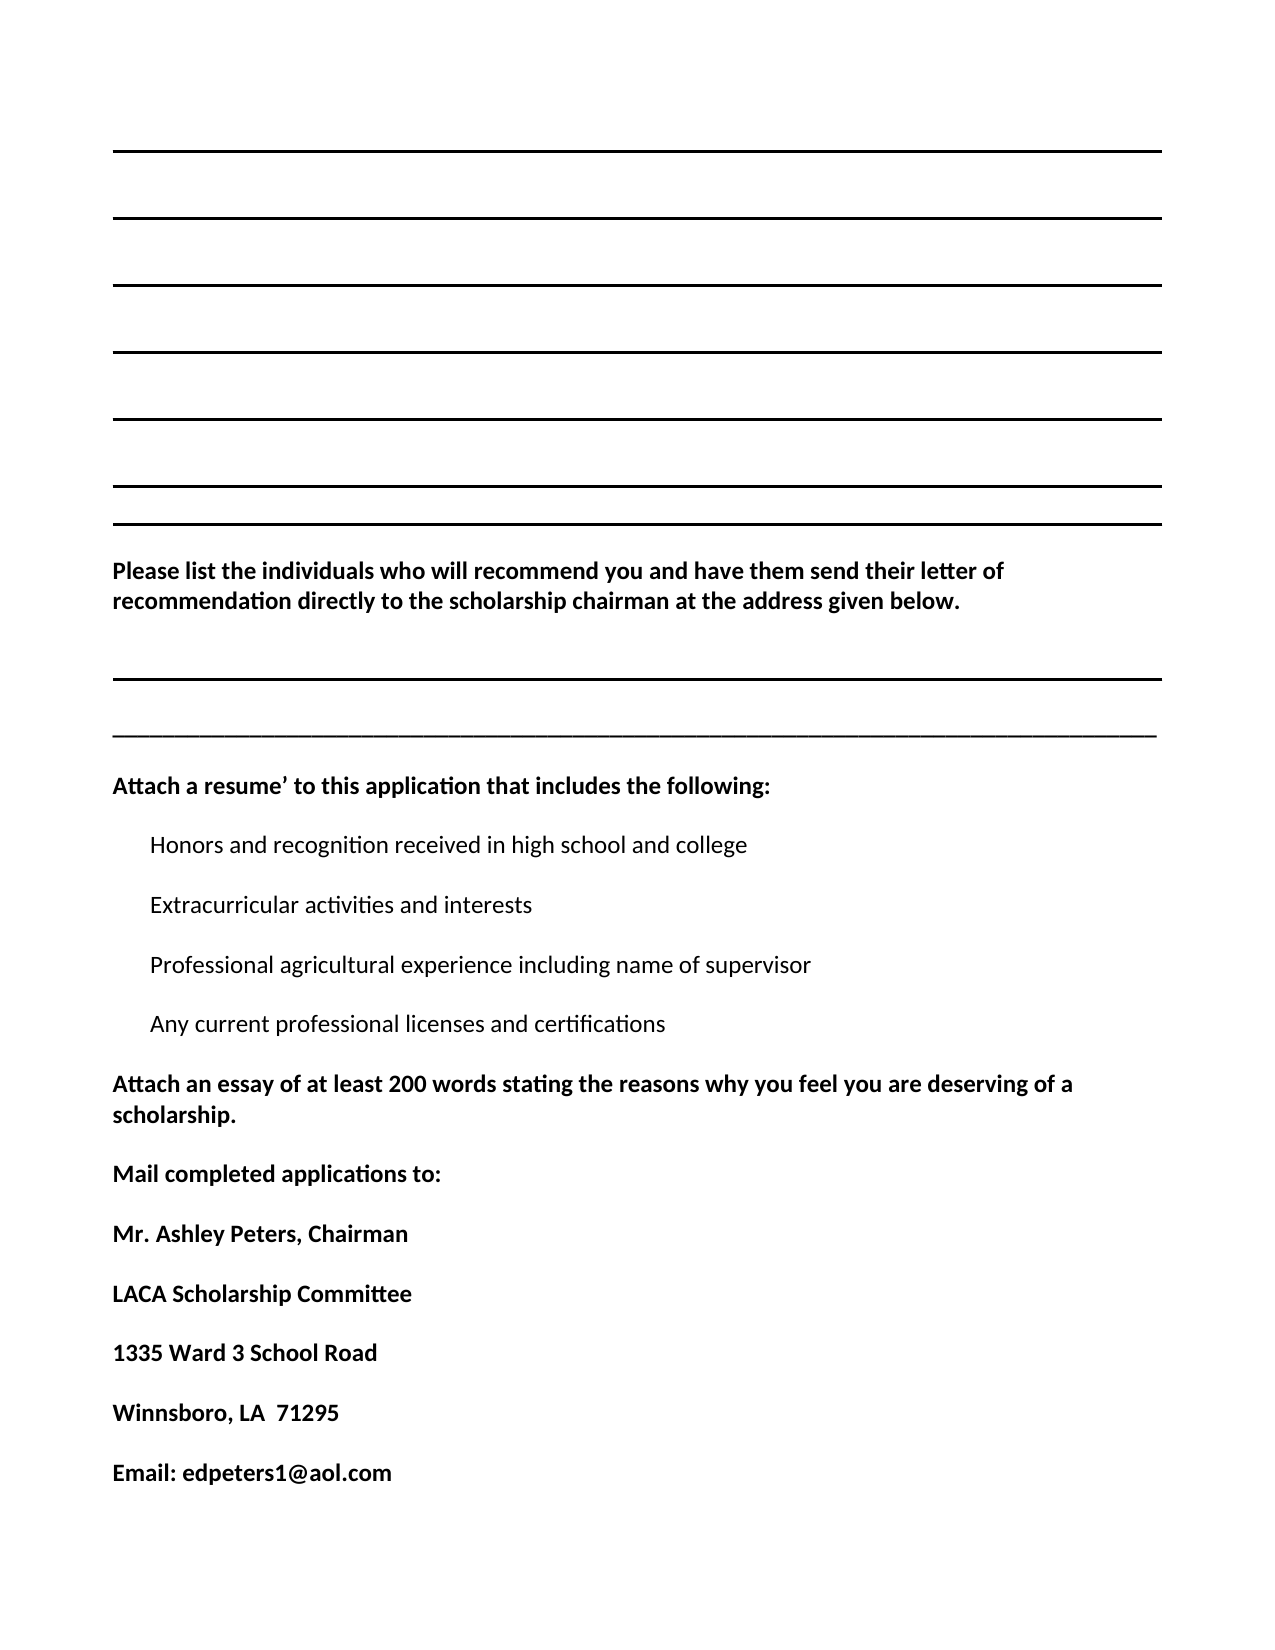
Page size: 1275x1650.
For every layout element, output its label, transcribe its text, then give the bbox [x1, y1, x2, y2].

text Honors and recognition received in high school and college [150, 829, 1162, 860]
text Mr. Ashley Peters, Chairman [112, 1218, 1162, 1249]
text Email: edpeters1@aol.com [112, 1457, 1162, 1487]
text ____________________________________________________________________________________ [112, 710, 1162, 741]
text Professional agricultural experience including name of supervisor [150, 949, 1162, 979]
text Attach a resume’ to this application that includes the following: [112, 770, 1162, 800]
text Winnsboro, LA 71295 [112, 1397, 1162, 1428]
text Please list the individuals who will recommend you and have them send their letter of recommendation directly to the scholarship chairman at the address given below. [112, 555, 1162, 616]
text LACA Scholarship Committee [112, 1278, 1162, 1308]
text Attach an essay of at least 200 words stating the reasons why you feel you are deserving of a scholarship. [112, 1068, 1162, 1129]
text Any current professional licenses and certifications [150, 1008, 1162, 1039]
text 1335 Ward 3 School Road [112, 1337, 1162, 1368]
text Mail completed applications to: [112, 1158, 1162, 1189]
text Extracurricular activities and interests [150, 889, 1162, 920]
